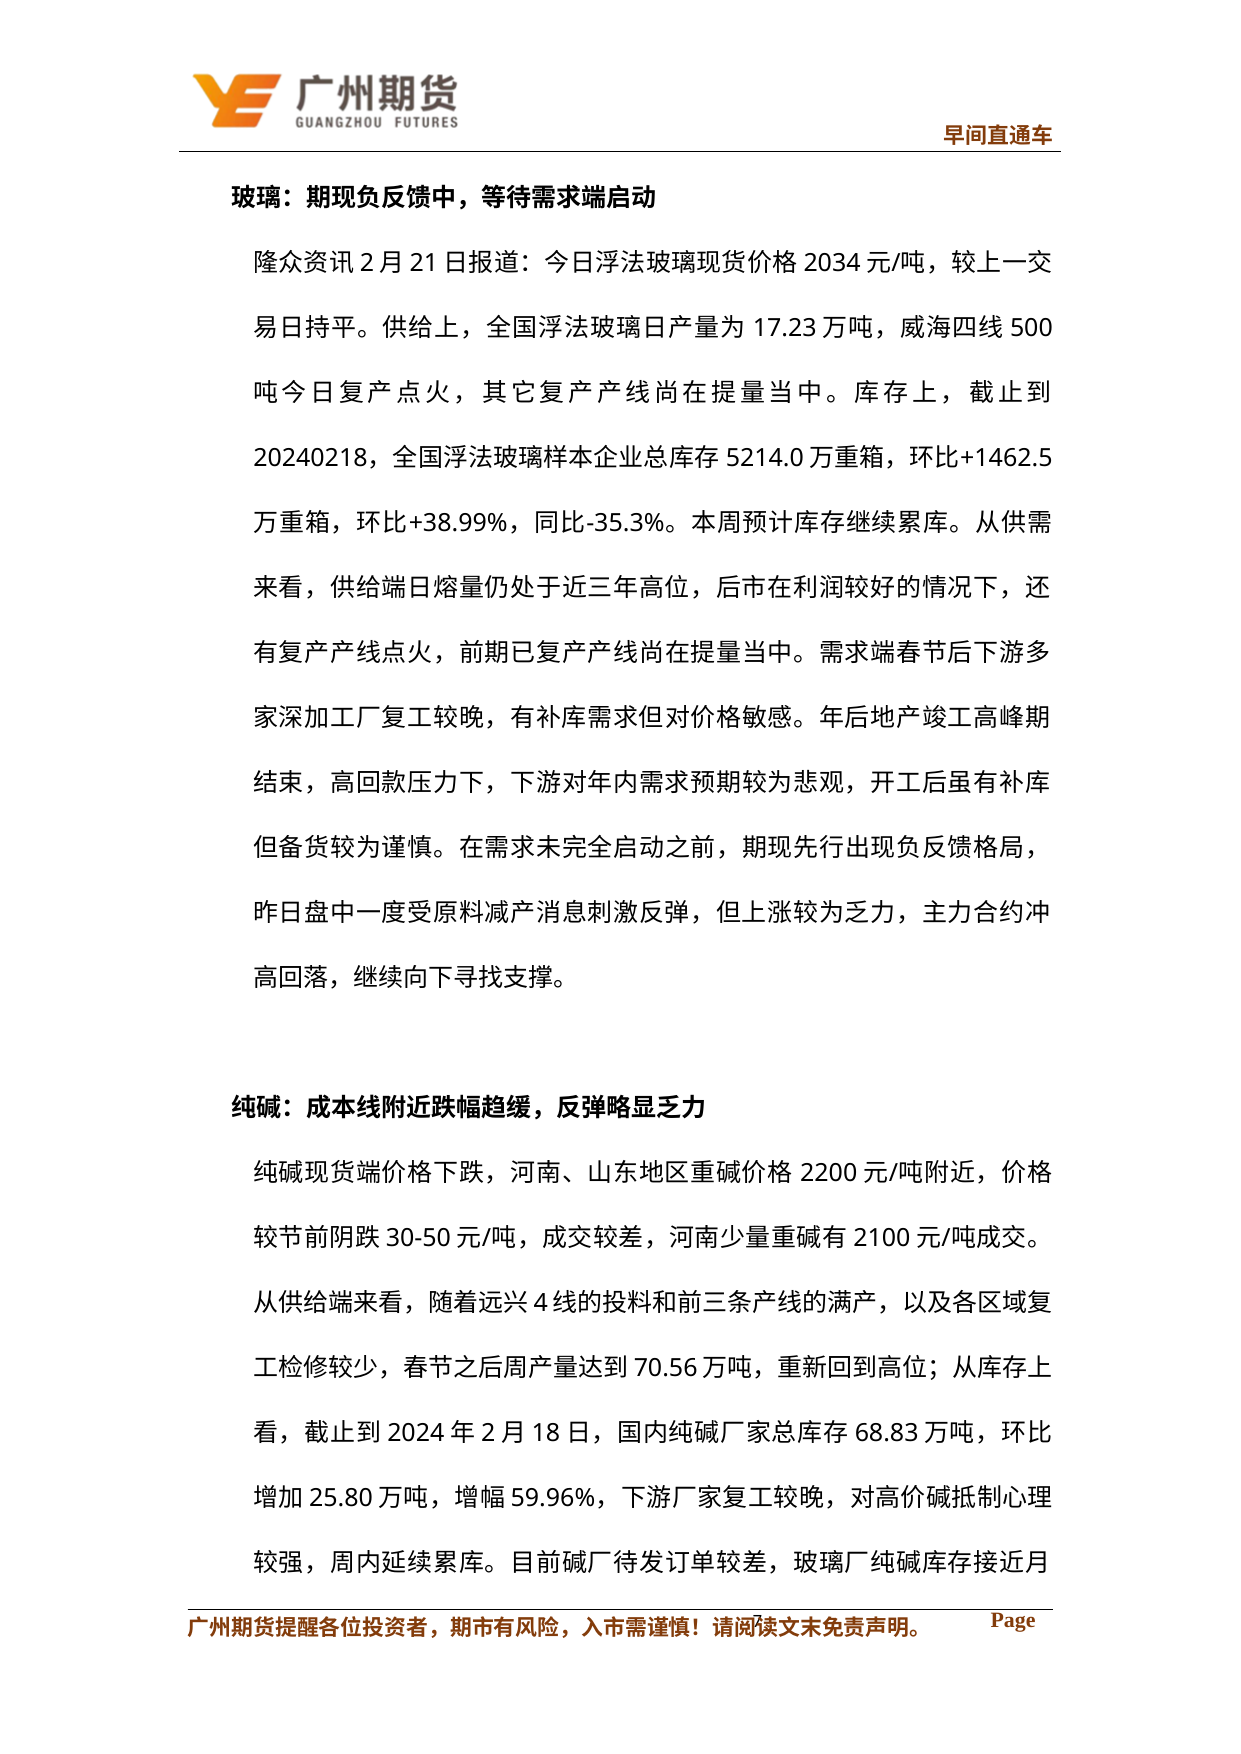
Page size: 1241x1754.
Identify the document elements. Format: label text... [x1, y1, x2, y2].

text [253, 1138, 1053, 1593]
text 玻璃：期现负反馈中，等待需求端启动 [231, 163, 1053, 228]
text 纯碱：成本线附近跌幅趋缓，反弹略显乏力 [231, 1073, 1053, 1138]
text 隆众资讯2月21日报道：今日浮法玻璃现货价格2034元/吨，较上一交易日持平。供给上，全国浮法玻璃日产量为17.23万吨，威海四线500吨今日复产点火，其它复产产线尚在提量当中。库存上，截止到20240218，全国浮法玻璃样本企业总库存5214.0万重箱，环比+1462.5万重箱，环比+38.99%，同比-35.3%。本周预计库存继续累库。从供需来看，供给端日熔量仍处于近三年高位，后市在利润较好的情况下，还有复产产线点火，前期已复产产线尚在提量当中。需求端春节后下游多家深加工厂复工较晚，有补库需求但对价格敏感。年后地产竣工高峰期结束，高回款压力下，下游对年内需求预期较为悲观，开工后虽有补库但备货较为谨慎。在需求未完全启动之前，期现先行出现负反馈格局，昨日盘中一度受原料减产消息刺激反弹，但上涨较为乏力，主力合约冲高回落，继续向下寻找支撑。 [253, 228, 1053, 1008]
picture [187, 61, 479, 139]
